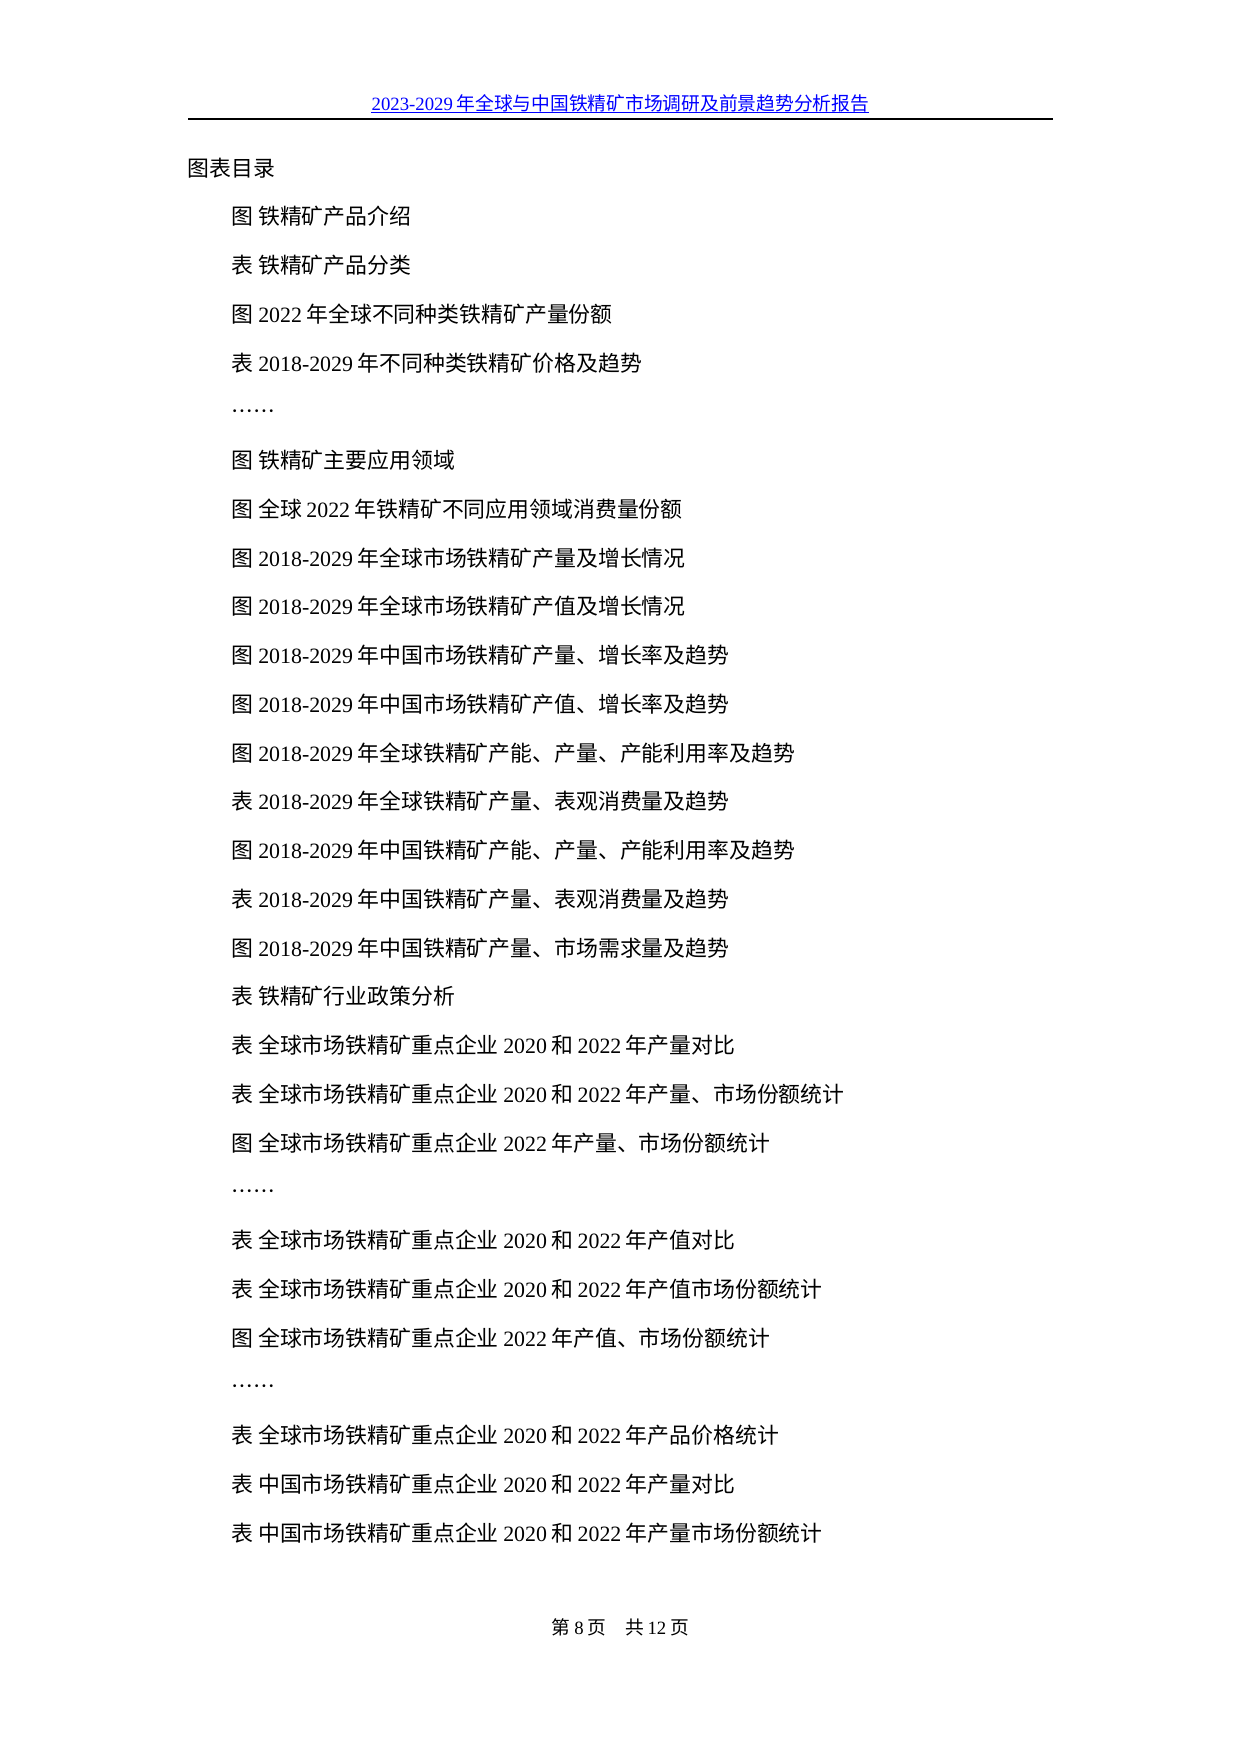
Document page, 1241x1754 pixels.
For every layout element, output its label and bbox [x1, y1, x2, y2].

text [187, 150, 1053, 1548]
